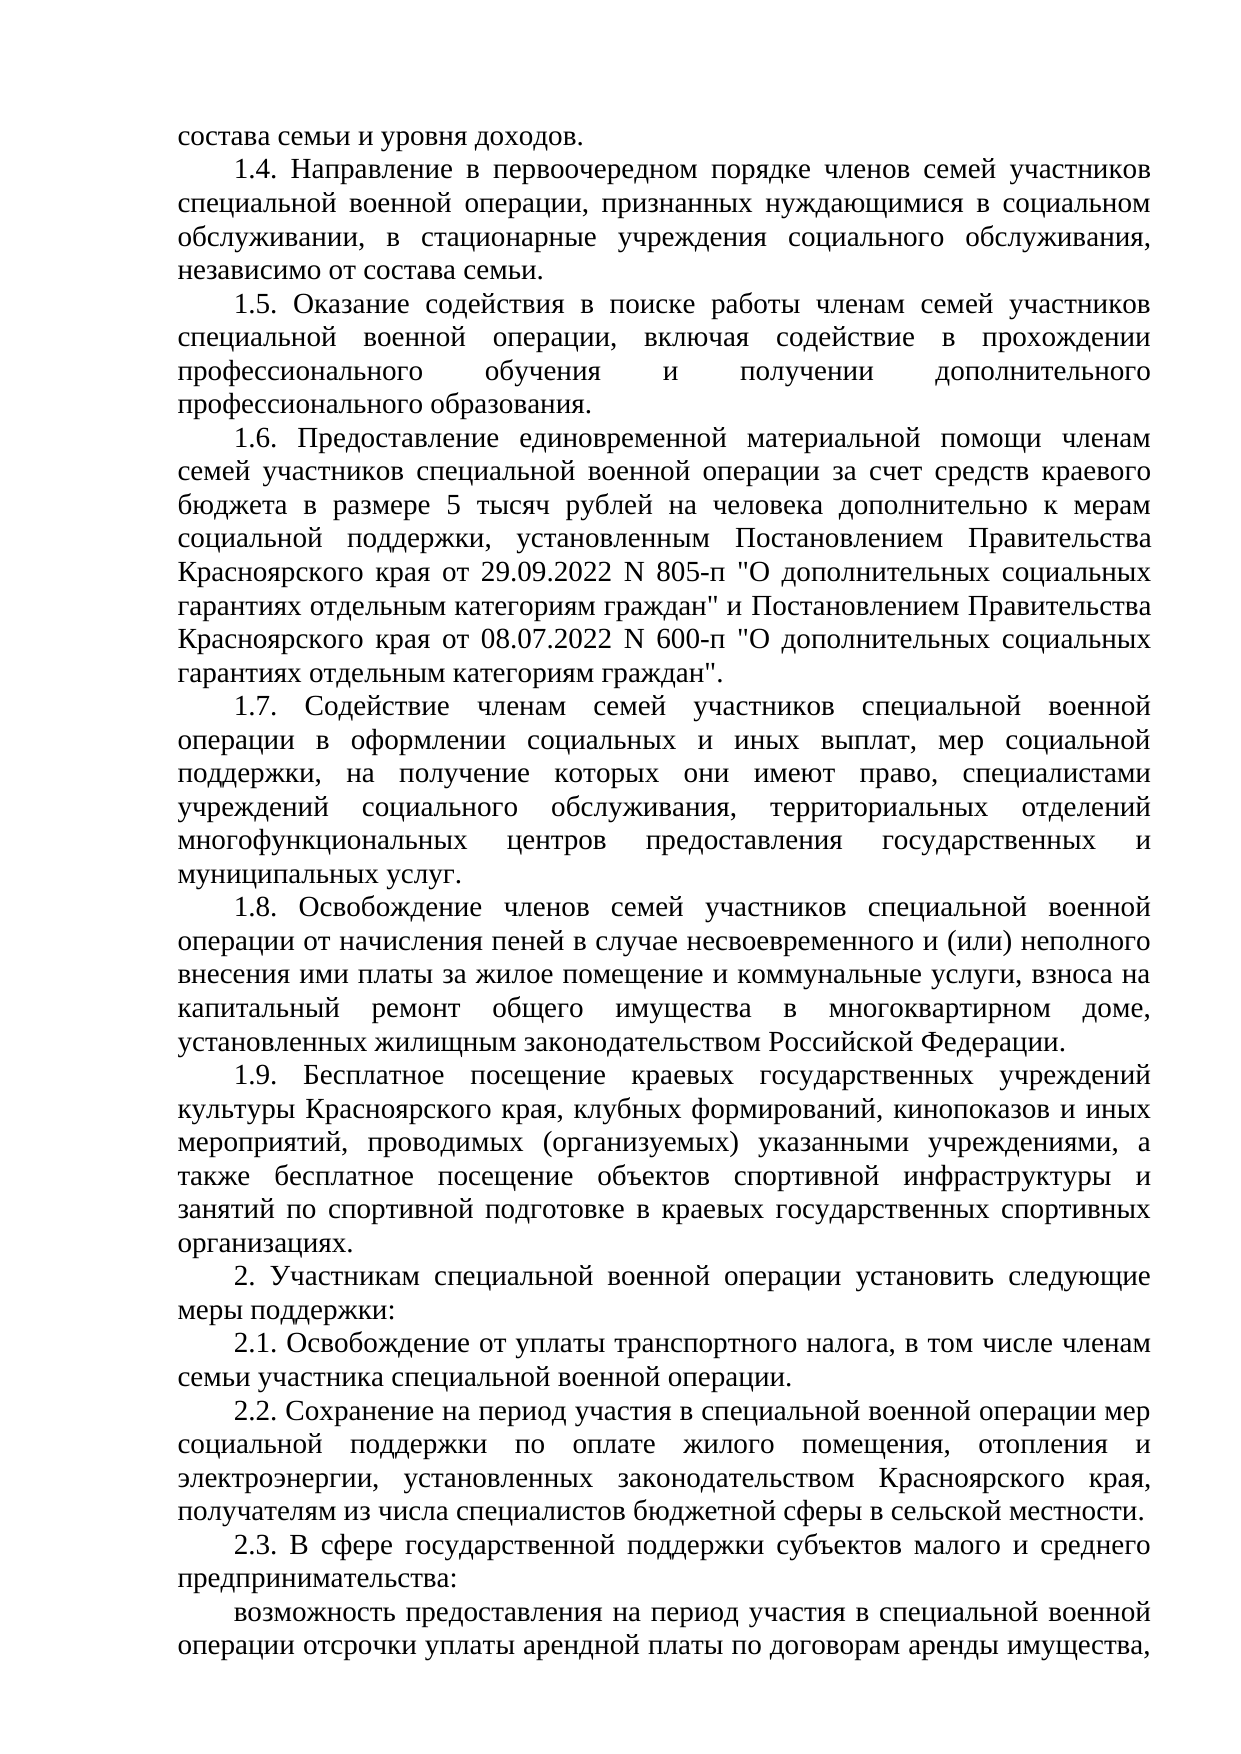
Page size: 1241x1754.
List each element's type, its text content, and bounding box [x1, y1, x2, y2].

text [177, 118, 1152, 152]
text 2.2. Сохранение на период участия в специальной военной операции мер социальной поддержки по оплате жилого помещения, отопления и электроэнергии, установленных законодательством Красноярского края, получателям из числа специалистов бюджетной сферы в сельской местности. [177, 1393, 1152, 1527]
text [177, 1594, 1152, 1661]
text 1.4. Направление в первоочередном порядке членов семей участников специальной военной операции, признанных нуждающимися в социальном обслуживании, в стационарные учреждения социального обслуживания, независимо от состава семьи. [177, 152, 1152, 286]
text 1.5. Оказание содействия в поиске работы членам семей участников специальной военной операции, включая содействие в прохождении профессионального обучения и получении дополнительного профессионального образования. [177, 286, 1152, 420]
text 1.7. Содействие членам семей участников специальной военной операции в оформлении социальных и иных выплат, мер социальной поддержки, на получение которых они имеют право, специалистами учреждений социального обслуживания, территориальных отделений многофункциональных центров предоставления государственных и муниципальных услуг. [177, 688, 1152, 889]
text 2.1. Освобождение от уплаты транспортного налога, в том числе членам семьи участника специальной военной операции. [177, 1326, 1152, 1393]
text 1.6. Предоставление единовременной материальной помощи членам семей участников специальной военной операции за счет средств краевого бюджета в размере 5 тысяч рублей на человека дополнительно к мерам социальной поддержки, установленным Постановлением Правительства Красноярского края от 29.09.2022 N 805-п "О дополнительных социальных гарантиях отдельным категориям граждан" и Постановлением Правительства Красноярского края от 08.07.2022 N 600-п "О дополнительных социальных гарантиях отдельным категориям граждан". [177, 420, 1152, 688]
text 1.9. Бесплатное посещение краевых государственных учреждений культуры Красноярского края, клубных формирований, кинопоказов и иных мероприятий, проводимых (организуемых) указанными учреждениями, а также бесплатное посещение объектов спортивной инфраструктуры и занятий по спортивной подготовке в краевых государственных спортивных организациях. [177, 1057, 1152, 1258]
text 2. Участникам специальной военной операции установить следующие меры поддержки: [177, 1258, 1152, 1326]
text 2.3. В сфере государственной поддержки субъектов малого и среднего предпринимательства: [177, 1527, 1152, 1594]
text 1.8. Освобождение членов семей участников специальной военной операции от начисления пеней в случае несвоевременного и (или) неполного внесения ими платы за жилое помещение и коммунальные услуги, взноса на капитальный ремонт общего имущества в многоквартирном доме, установленных жилищным законодательством Российской Федерации. [177, 889, 1152, 1057]
